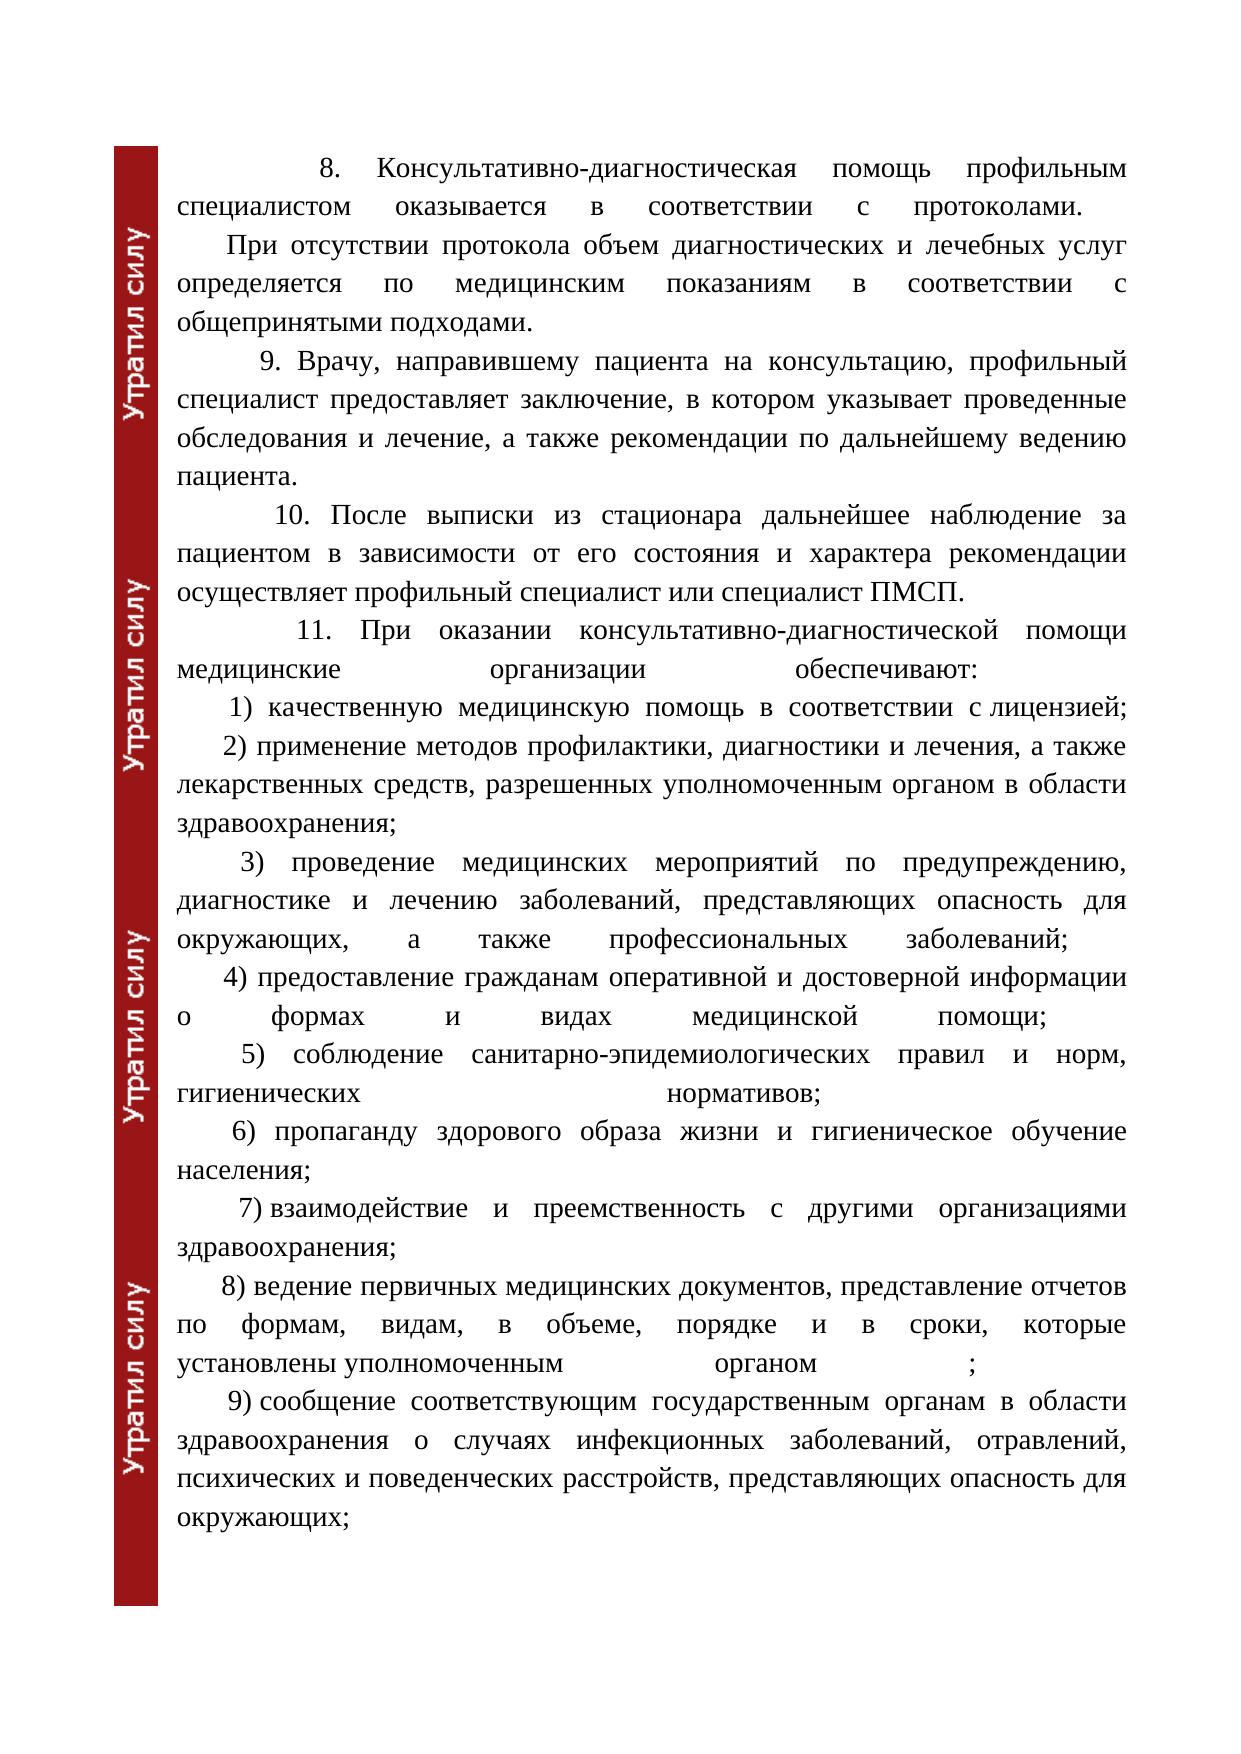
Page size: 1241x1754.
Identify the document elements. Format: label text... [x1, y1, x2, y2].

picture [114, 1532, 158, 1606]
text 8. Консультативно-диагностическая помощь профильным специалистом оказывается в соответствии с протоколами. При отсутствии протокола объем диагностических и лечебных услуг определяется по медицинским показаниям в соответствии с общепринятыми подходами. [112, 150, 1128, 338]
picture [114, 607, 158, 612]
picture [114, 338, 158, 343]
text 10. После выписки из стационара дальнейшее наблюдение за пациентом в зависимости от его состояния и характера рекомендации осуществляет профильный специалист или специалист ПМСП. [112, 497, 1128, 607]
text 9. Врачу, направившему пациента на консультацию, профильный специалист предоставляет заключение, в котором указывает проведенные обследования и лечение, а также рекомендации по дальнейшему ведению пациента. [112, 343, 1128, 492]
picture [114, 492, 158, 497]
picture [114, 146, 158, 150]
